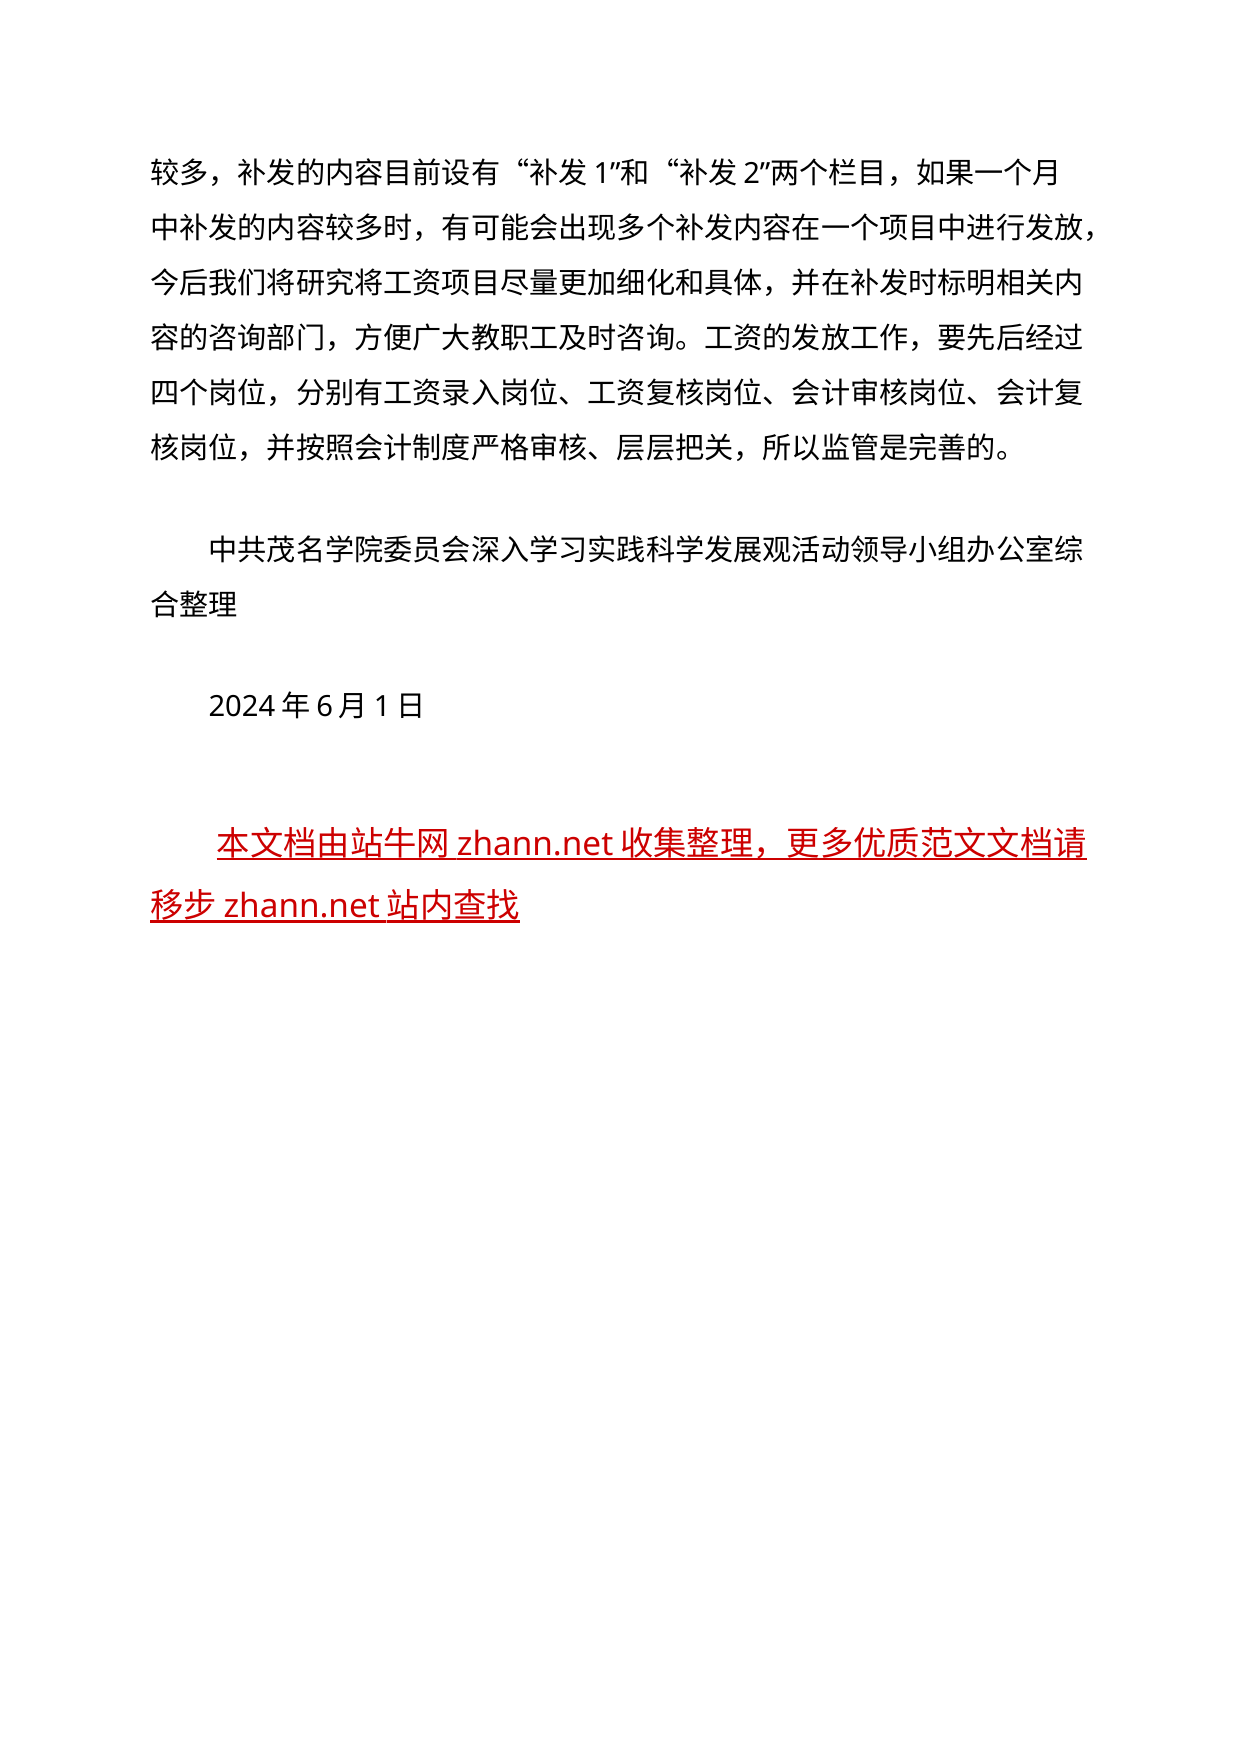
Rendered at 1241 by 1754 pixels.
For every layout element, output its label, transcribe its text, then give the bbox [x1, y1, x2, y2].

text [150, 150, 1090, 467]
text 中共茂名学院委员会深入学习实践科学发展观活动领导小组办公室综合整理 [150, 526, 1090, 623]
text 本文档由站牛网zhann.net收集整理，更多优质范文文档请移步zhann.net站内查找 [150, 816, 1090, 927]
text 2024年6月1日 [150, 683, 1090, 725]
